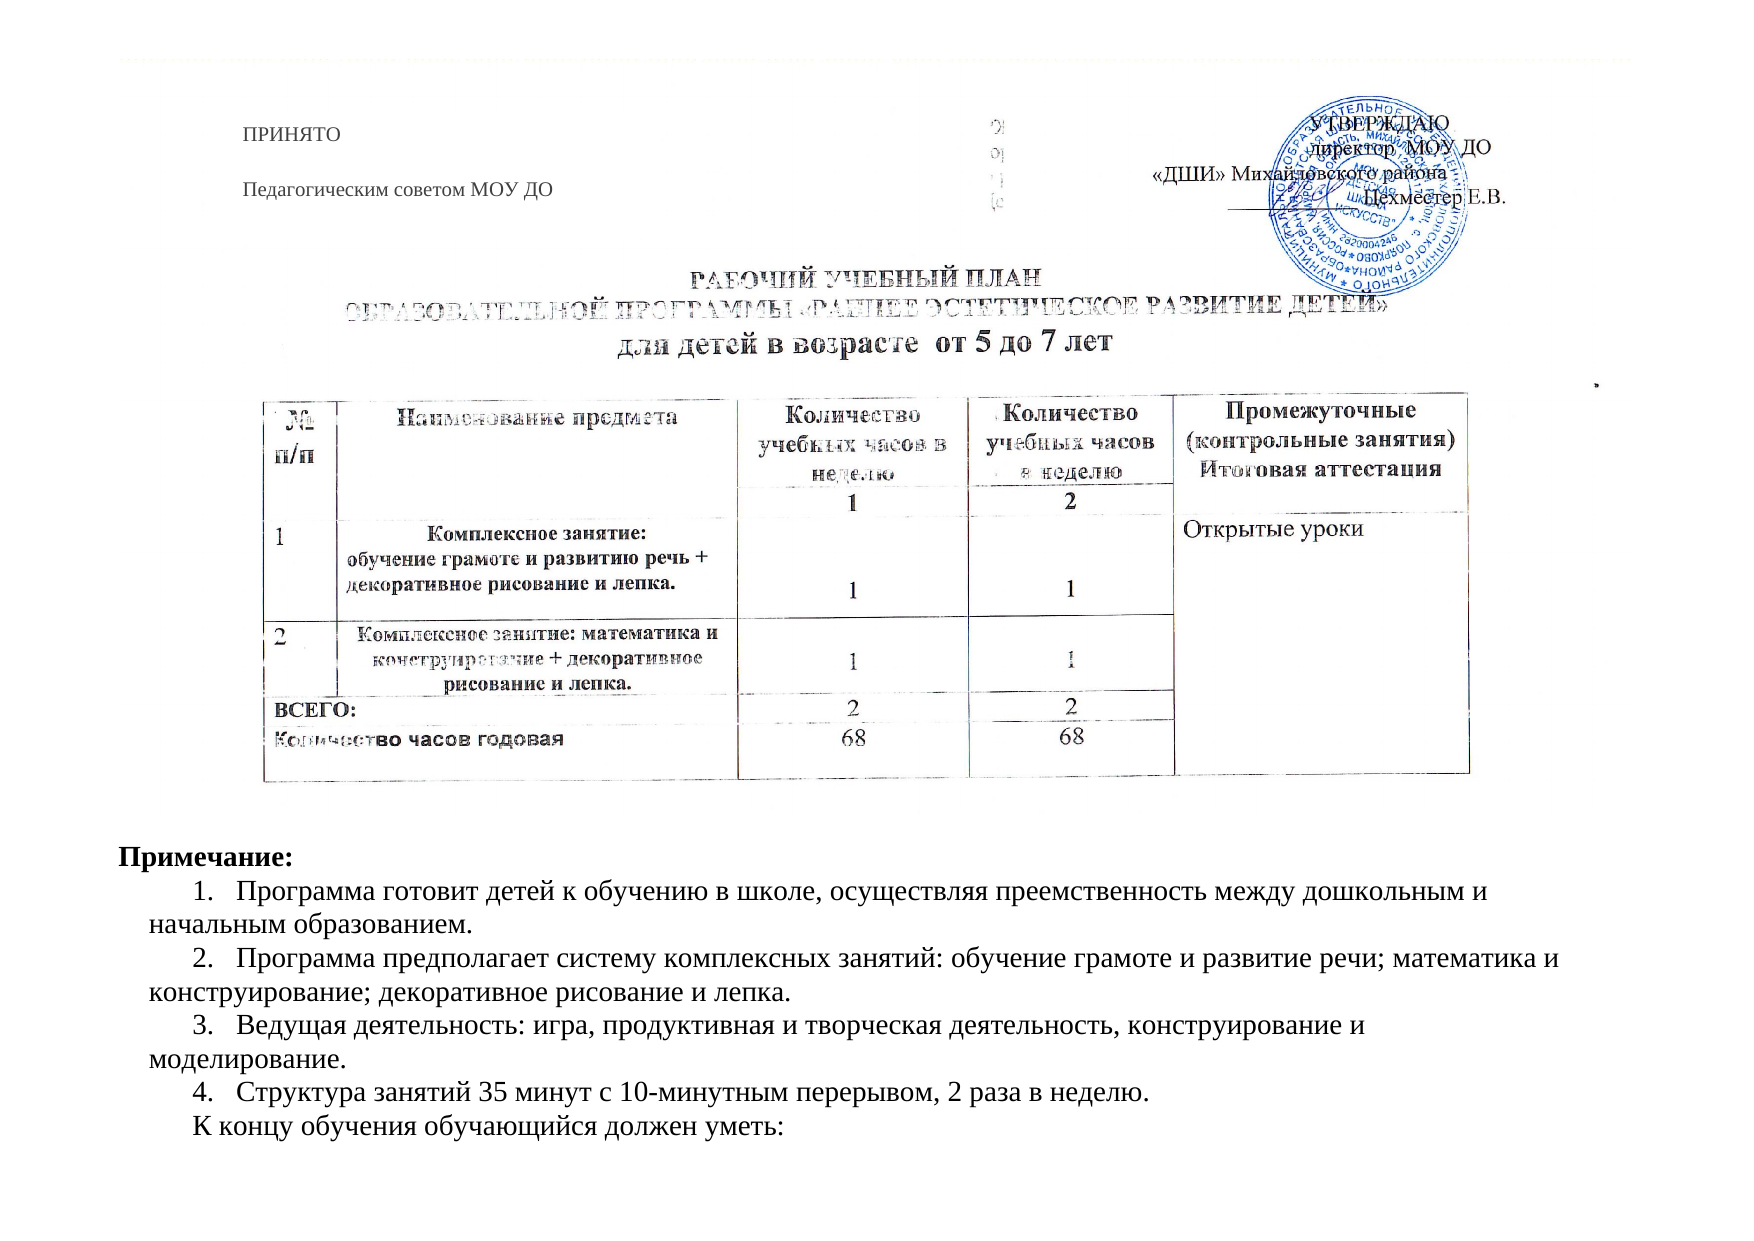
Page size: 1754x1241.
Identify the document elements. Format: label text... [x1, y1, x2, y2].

list Ведущая деятельность: игра, продуктивная и творческая деятельность, конструирование и моделирование. [148, 1007, 1560, 1074]
list Программа предполагает систему комплексных занятий: обучение грамоте и развитие речи; математика и конструирование; декоративное рисование и лепка. [148, 940, 1560, 1007]
list Программа готовит детей к обучению в школе, осуществляя преемственность между дошкольным и начальным образованием. [148, 873, 1560, 940]
picture [118, 59, 1636, 815]
list Структура занятий 35 минут с 10-минутным перерывом, 2 раза в неделю. [148, 1074, 1560, 1108]
text Примечание: [118, 839, 1636, 873]
text К концу обучения обучающийся должен уметь: [192, 1108, 1560, 1141]
